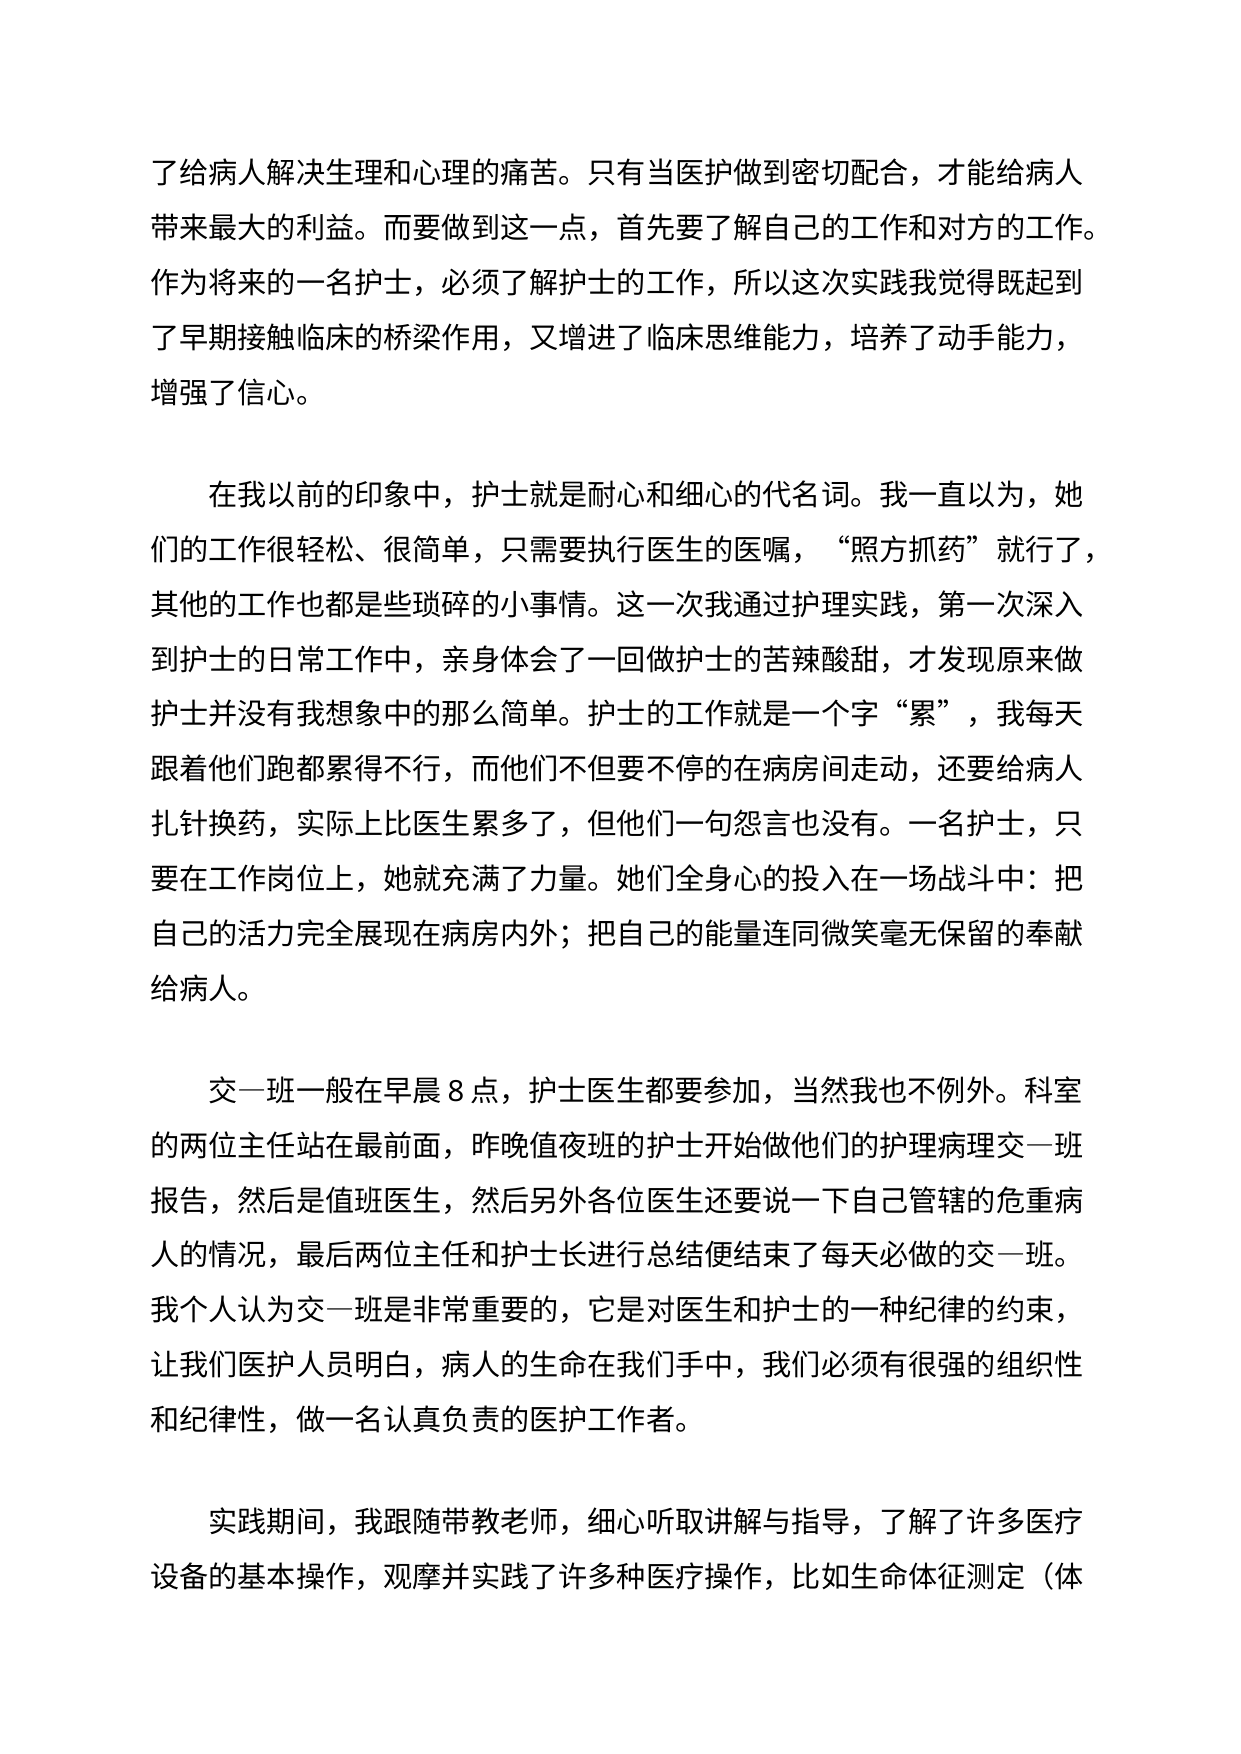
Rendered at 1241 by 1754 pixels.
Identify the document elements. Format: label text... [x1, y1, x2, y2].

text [150, 1498, 1090, 1596]
text 在我以前的印象中，护士就是耐心和细心的代名词。我一直以为，她们的工作很轻松、很简单，只需要执行医生的医嘱，“照方抓药”就行了，其他的工作也都是些琐碎的小事情。这一次我通过护理实践，第一次深入到护士的日常工作中，亲身体会了一回做护士的苦辣酸甜，才发现原来做护士并没有我想象中的那么简单。护士的工作就是一个字“累”，我每天跟着他们跑都累得不行，而他们不但要不停的在病房间走动，还要给病人扎针换药，实际上比医生累多了，但他们一句怨言也没有。一名护士，只要在工作岗位上，她就充满了力量。她们全身心的投入在一场战斗中：把自己的活力完全展现在病房内外；把自己的能量连同微笑毫无保留的奉献给病人。 [150, 471, 1090, 1008]
text 交—班一般在早晨8点，护士医生都要参加，当然我也不例外。科室的两位主任站在最前面，昨晚值夜班的护士开始做他们的护理病理交—班报告，然后是值班医生，然后另外各位医生还要说一下自己管辖的危重病人的情况，最后两位主任和护士长进行总结便结束了每天必做的交—班。我个人认为交—班是非常重要的，它是对医生和护士的一种纪律的约束，让我们医护人员明白，病人的生命在我们手中，我们必须有很强的组织性和纪律性，做一名认真负责的医护工作者。 [150, 1067, 1090, 1439]
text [150, 150, 1090, 412]
